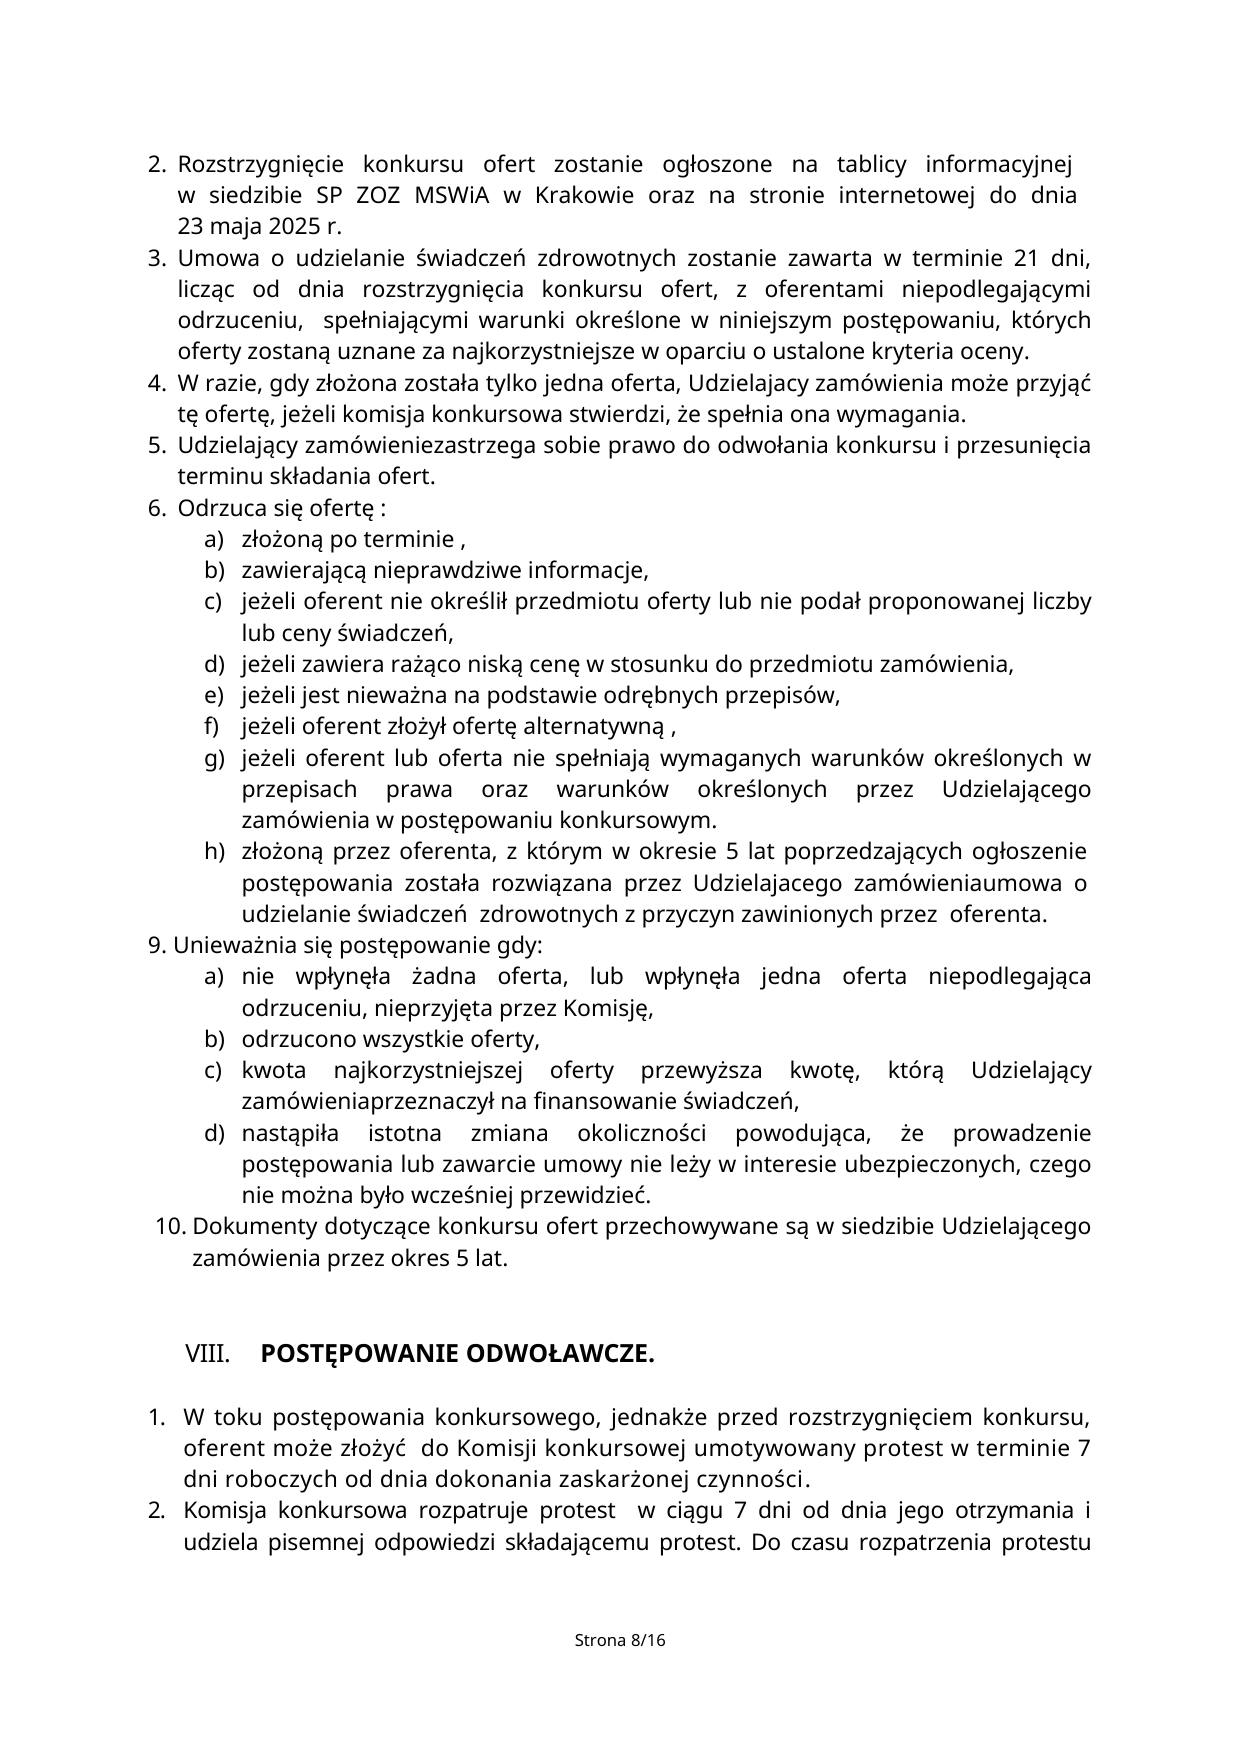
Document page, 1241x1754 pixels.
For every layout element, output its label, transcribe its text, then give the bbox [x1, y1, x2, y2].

list nastąpiła istotna zmiana okoliczności powodująca, że prowadzenie postępowania lub zawarcie umowy nie leży w interesie ubezpieczonych, czego nie można było wcześniej przewidzieć. [204, 1116, 1092, 1210]
list Odrzuca się ofertę : [148, 491, 1092, 523]
list jeżeli oferent nie określił przedmiotu oferty lub nie podał proponowanej liczby lub ceny świadczeń, [204, 585, 1092, 648]
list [148, 1494, 1092, 1557]
list W razie, gdy złożona została tylko jedna oferta, Udzielajacy zamówienia może przyjąć tę ofertę, jeżeli komisja konkursowa stwierdzi, że spełnia ona wymagania. [148, 366, 1092, 429]
list złożoną po terminie , [204, 523, 1092, 554]
list POSTĘPOWANIE ODWOŁAWCZE. [185, 1335, 1092, 1369]
list złożoną przez oferenta, z którym w okresie 5 lat poprzedzających ogłoszenie postępowania została rozwiązana przez Udzielajacego zamówieniaumowa o udzielanie świadczeń zdrowotnych z przyczyn zawinionych przez oferenta. [204, 835, 1088, 929]
list kwota najkorzystniejszej oferty przewyższa kwotę, którą Udzielający zamówieniaprzeznaczył na finansowanie świadczeń, [204, 1054, 1092, 1116]
list W toku postępowania konkursowego, jednakże przed rozstrzygnięciem konkursu, oferent może złożyć do Komisji konkursowej umotywowany protest w terminie 7 dni roboczych od dnia dokonania zaskarżonej czynności. [148, 1401, 1092, 1494]
list jeżeli oferent lub oferta nie spełniają wymaganych warunków określonych w przepisach prawa oraz warunków określonych przez Udzielającego zamówienia w postępowaniu konkursowym. [204, 741, 1092, 835]
list Rozstrzygnięcie konkursu ofert zostanie ogłoszone na tablicy informacyjnej w siedzibie SP ZOZ MSWiA w Krakowie oraz na stronie internetowej do dnia 23 maja 2025 r. [148, 148, 1092, 241]
list Umowa o udzielanie świadczeń zdrowotnych zostanie zawarta w terminie 21 dni, licząc od dnia rozstrzygnięcia konkursu ofert, z oferentami niepodlegającymi odrzuceniu, spełniającymi warunki określone w niniejszym postępowaniu, których oferty zostaną uznane za najkorzystniejsze w oparciu o ustalone kryteria oceny. [148, 241, 1092, 366]
list jeżeli zawiera rażąco niską cenę w stosunku do przedmiotu zamówienia, [204, 648, 1092, 679]
list zawierającą nieprawdziwe informacje, [204, 554, 1092, 585]
list odrzucono wszystkie oferty, [204, 1023, 1092, 1054]
list Dokumenty dotyczące konkursu ofert przechowywane są w siedzibie Udzielającego zamówienia przez okres 5 lat. [154, 1210, 1092, 1273]
list nie wpłynęła żadna oferta, lub wpłynęła jedna oferta niepodlegająca odrzuceniu, nieprzyjęta przez Komisję, [204, 960, 1092, 1023]
list Udzielający zamówieniezastrzega sobie prawo do odwołania konkursu i przesunięcia terminu składania ofert. [148, 429, 1092, 491]
text 9. Unieważnia się postępowanie gdy: [148, 929, 1092, 960]
list jeżeli oferent złożył ofertę alternatywną , [204, 710, 1092, 741]
list jeżeli jest nieważna na podstawie odrębnych przepisów, [204, 679, 1092, 710]
